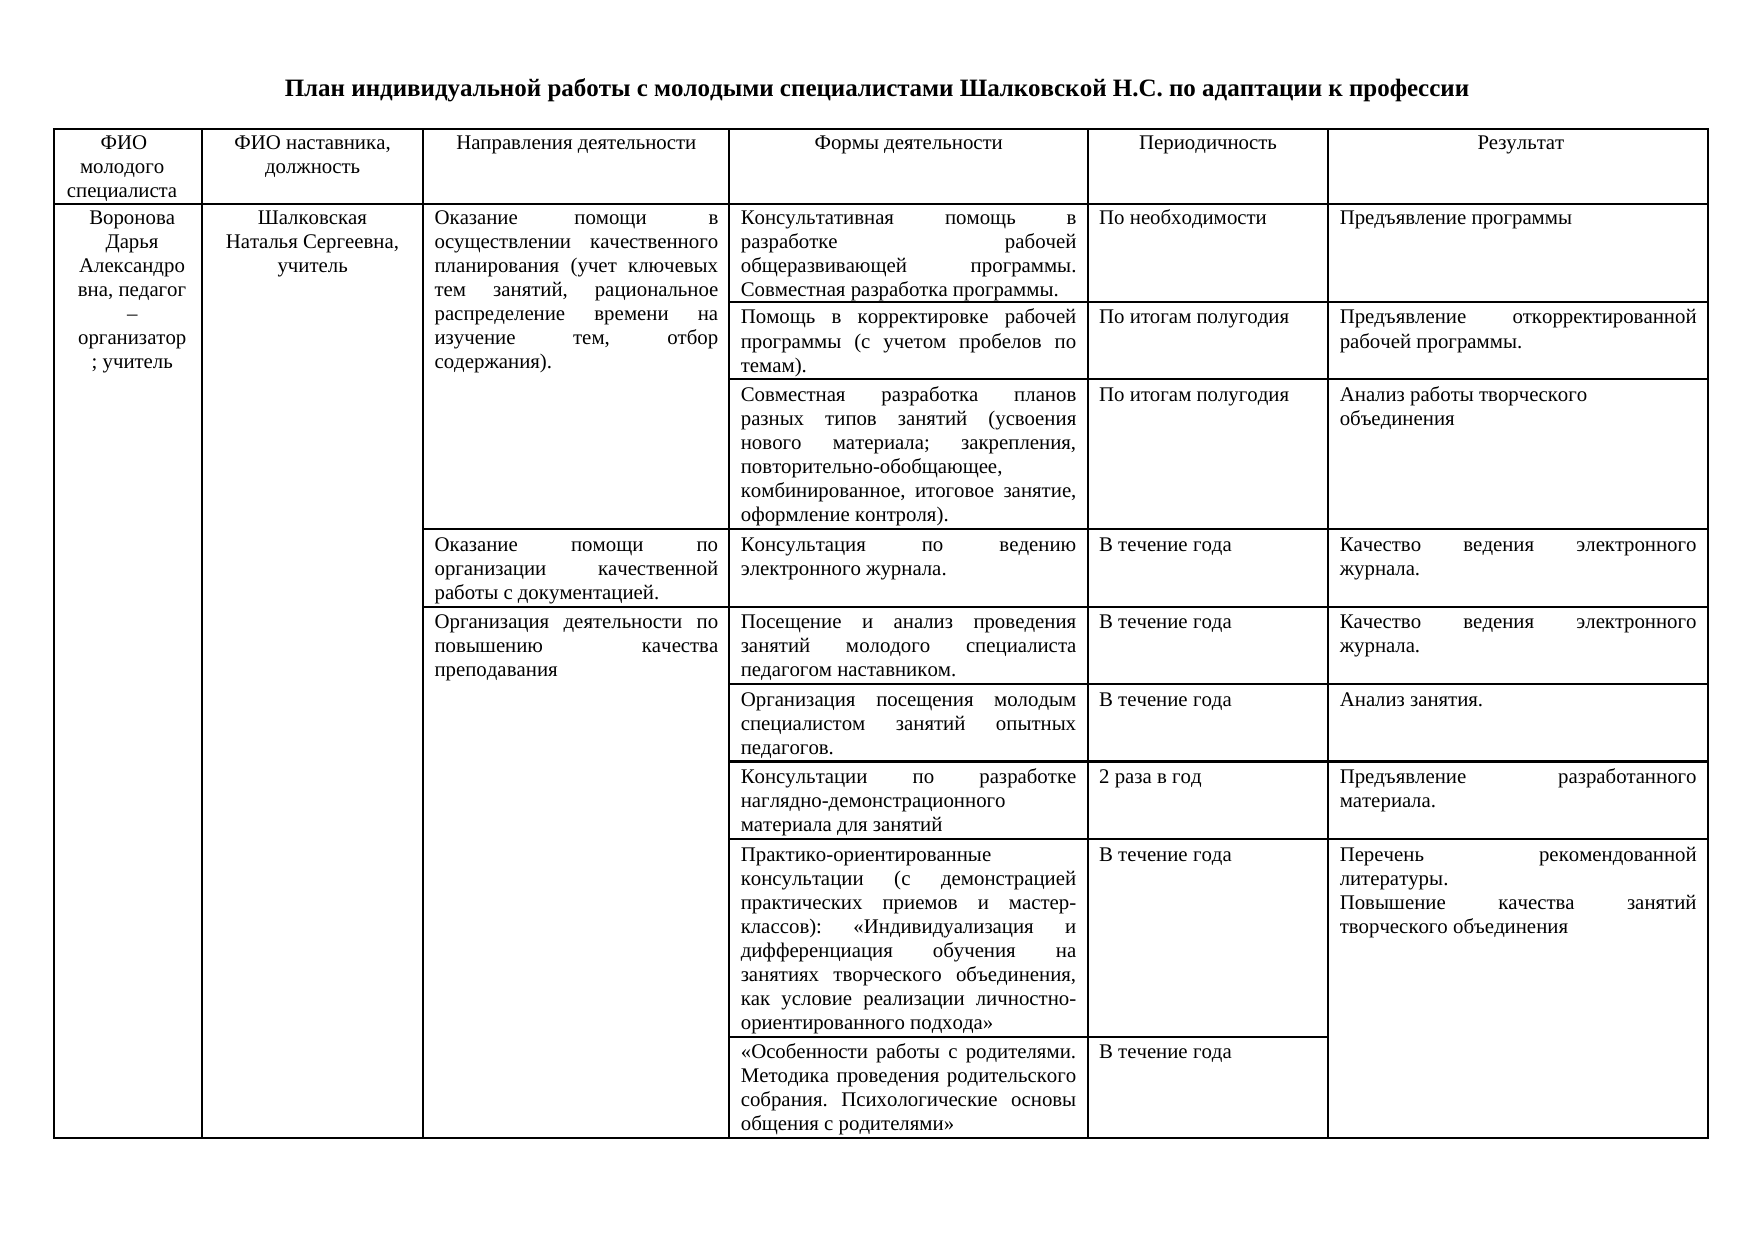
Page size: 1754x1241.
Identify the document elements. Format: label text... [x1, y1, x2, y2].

table_cell В течение года [1089, 685, 1327, 760]
table_cell Воронова Дарья Александровна, педагог – организатор; учитель [55, 205, 201, 1137]
table_header Результат [1329, 130, 1707, 202]
table_cell Консультативная помощь в разработке рабочей общеразвивающей программы. Совместная разработка программы. [730, 205, 1087, 301]
table_cell Анализ работы творческого объединения [1329, 380, 1707, 528]
table_cell По итогам полугодия [1089, 380, 1327, 528]
table_cell По итогам полугодия [1089, 303, 1327, 378]
table_cell Помощь в корректировке рабочей программы (с учетом пробелов по темам). [730, 303, 1087, 378]
table_cell Перечень рекомендованной литературы. Повышение качества занятий творческого объединения [1329, 840, 1707, 1137]
table_cell Качество ведения электронного журнала. [1329, 608, 1707, 683]
table_cell Посещение и анализ проведения занятий молодого специалиста педагогом наставником. [730, 608, 1087, 683]
table_cell Совместная разработка планов разных типов занятий (усвоения нового материала; закрепления, повторительно-обобщающее, комбинированное, итоговое занятие, оформление контроля). [730, 380, 1087, 528]
table_cell В течение года [1089, 530, 1327, 606]
table_cell Организация деятельности по повышению качества преподавания [424, 608, 728, 1137]
table_cell «Особенности работы с родителями. Методика проведения родительского собрания. Психологические основы общения с родителями» [730, 1038, 1087, 1137]
table_cell 2 раза в год [1089, 763, 1327, 838]
table_cell Практико-ориентированные консультации (с демонстрацией практических приемов и мастер-классов): «Индивидуализация и дифференциация обучения на занятиях творческого объединения, как условие реализации личностно-ориентированного подхода» [730, 840, 1087, 1036]
table_cell Анализ занятия. [1329, 685, 1707, 760]
table_cell Предъявление программы [1329, 205, 1707, 301]
table_cell Шалковская Наталья Сергеевна, учитель [203, 205, 422, 1137]
table_header ФИО молодого специалиста [55, 130, 201, 202]
table_cell Консультации по разработке наглядно-демонстрационного материала для занятий [730, 763, 1087, 838]
table_cell Предъявление разработанного материала. [1329, 763, 1707, 838]
table_header Формы деятельности [730, 130, 1087, 202]
table_header Направления деятельности [424, 130, 728, 202]
table_header Периодичность [1089, 130, 1327, 202]
table_cell Консультация по ведению электронного журнала. [730, 530, 1087, 606]
table_cell По необходимости [1089, 205, 1327, 301]
table_cell Качество ведения электронного журнала. [1329, 530, 1707, 606]
table_cell В течение года [1089, 1038, 1327, 1137]
text План индивидуальной работы с молодыми специалистами Шалковской Н.С. по адаптации к профессии [118, 73, 1636, 102]
table_cell В течение года [1089, 840, 1327, 1036]
table_cell Оказание помощи в осуществлении качественного планирования (учет ключевых тем занятий, рациональное распределение времени на изучение тем, отбор содержания). [424, 205, 728, 528]
table_cell Оказание помощи по организации качественной работы с документацией. [424, 530, 728, 606]
table_cell В течение года [1089, 608, 1327, 683]
table_cell Организация посещения молодым специалистом занятий опытных педагогов. [730, 685, 1087, 760]
table_header ФИО наставника, должность [203, 130, 422, 202]
table_cell Предъявление откорректированной рабочей программы. [1329, 303, 1707, 378]
